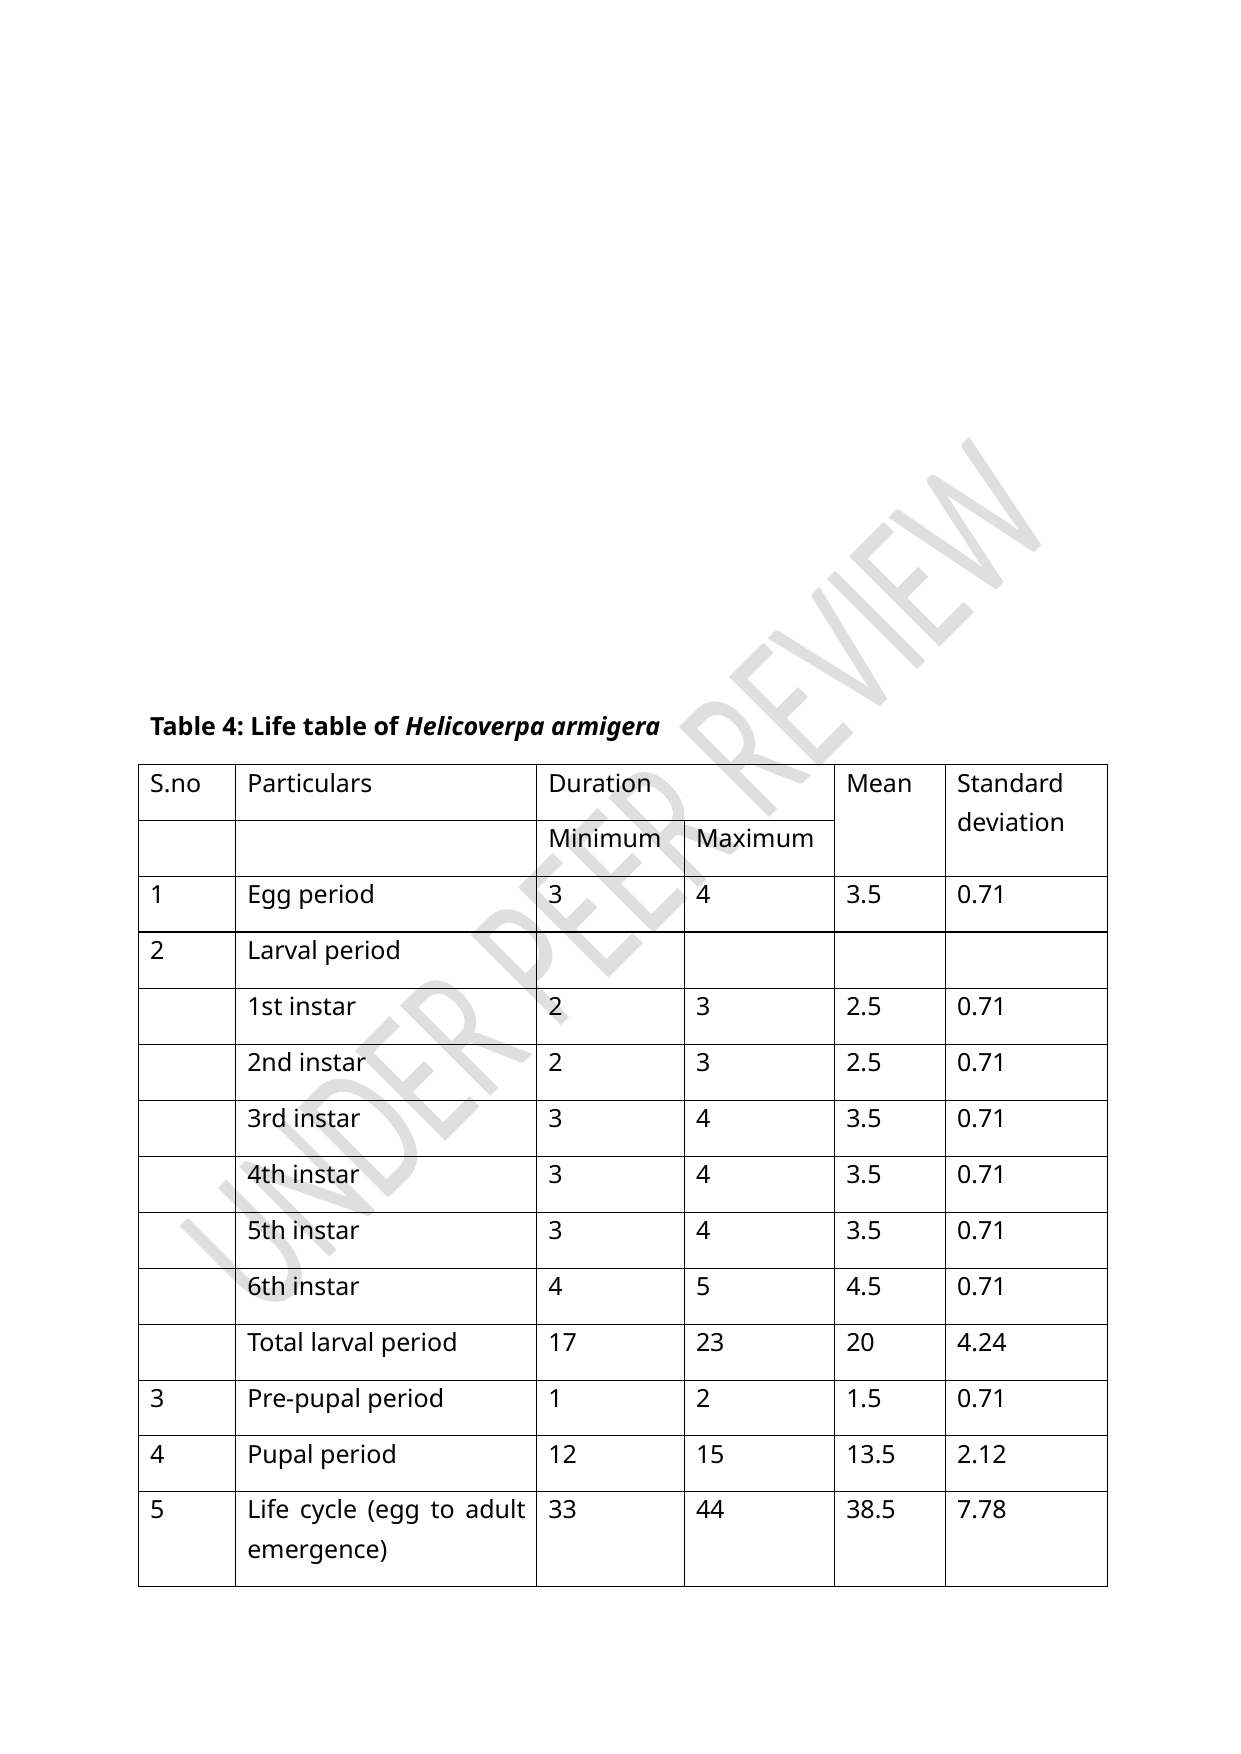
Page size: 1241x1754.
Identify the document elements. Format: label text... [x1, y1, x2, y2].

table_cell 4th instar [236, 1157, 536, 1212]
table_cell Pre-pupal period [236, 1381, 536, 1435]
table_cell 0.71 [946, 1045, 1107, 1099]
table_cell [139, 1213, 235, 1268]
table_cell 3rd instar [236, 1101, 536, 1156]
table_cell 3 [139, 1381, 235, 1435]
table_cell 0.71 [946, 989, 1107, 1043]
table_cell [139, 821, 235, 876]
table_cell [946, 933, 1107, 987]
table_cell 20 [835, 1325, 945, 1380]
table_cell 3.5 [835, 1157, 945, 1212]
table_header Standard deviation [946, 765, 1107, 876]
table_cell 2.5 [835, 989, 945, 1043]
table_cell 3.5 [835, 877, 945, 931]
table_header Duration [537, 765, 834, 820]
table_cell Life cycle (egg to adult emergence) [236, 1492, 536, 1586]
table_cell 3 [537, 877, 684, 931]
table_cell 44 [685, 1492, 834, 1586]
table_cell 23 [685, 1325, 834, 1380]
table_cell 1.5 [835, 1381, 945, 1435]
table_cell 4.24 [946, 1325, 1107, 1380]
table_cell 2 [139, 933, 235, 987]
table_cell 3.5 [835, 1213, 945, 1268]
table_cell Larval period [236, 933, 536, 987]
table_cell 4 [537, 1269, 684, 1324]
table_cell 3.5 [835, 1101, 945, 1156]
table_cell Egg period [236, 877, 536, 931]
table_cell [537, 933, 684, 987]
table_cell 5th instar [236, 1213, 536, 1268]
table_cell 1 [537, 1381, 684, 1435]
table_cell [139, 1269, 235, 1324]
table_cell 5 [139, 1492, 235, 1586]
table_cell 2.12 [946, 1436, 1107, 1491]
table_cell [139, 1325, 235, 1380]
table_cell 0.71 [946, 877, 1107, 931]
table_cell [236, 821, 536, 876]
table_cell 4 [685, 1101, 834, 1156]
table_cell Total larval period [236, 1325, 536, 1380]
table_cell 2 [537, 1045, 684, 1099]
table_cell [835, 933, 945, 987]
text Table 4: Life table of Helicoverpa armigera [150, 708, 1090, 742]
table_header S.no [139, 765, 235, 820]
table_cell 0.71 [946, 1269, 1107, 1324]
table_cell 3 [685, 989, 834, 1043]
table_header Mean [835, 765, 945, 876]
table_cell 0.71 [946, 1213, 1107, 1268]
table_cell [139, 989, 235, 1043]
table_cell 7.78 [946, 1492, 1107, 1586]
table_cell 4 [139, 1436, 235, 1491]
table_cell 2 [685, 1381, 834, 1435]
table_cell [139, 1101, 235, 1156]
table_cell 3 [537, 1101, 684, 1156]
table_cell 12 [537, 1436, 684, 1491]
table_cell 5 [685, 1269, 834, 1324]
table_cell 4 [685, 1157, 834, 1212]
table_cell 17 [537, 1325, 684, 1380]
table_cell Maximum [685, 821, 834, 876]
table_cell [139, 1157, 235, 1212]
table_cell 2nd instar [236, 1045, 536, 1099]
table_cell Minimum [537, 821, 684, 876]
table_cell 6th instar [236, 1269, 536, 1324]
table_cell 0.71 [946, 1381, 1107, 1435]
table_cell 1st instar [236, 989, 536, 1043]
table_cell 3 [537, 1157, 684, 1212]
table_cell 0.71 [946, 1157, 1107, 1212]
table_cell 3 [537, 1213, 684, 1268]
table_cell 4.5 [835, 1269, 945, 1324]
table_cell [685, 933, 834, 987]
table_cell 33 [537, 1492, 684, 1586]
table_cell 3 [685, 1045, 834, 1099]
table_cell 2 [537, 989, 684, 1043]
table_cell [139, 1045, 235, 1099]
table_cell Pupal period [236, 1436, 536, 1491]
table_cell 0.71 [946, 1101, 1107, 1156]
table_cell 15 [685, 1436, 834, 1491]
table_cell 13.5 [835, 1436, 945, 1491]
table_cell 4 [685, 1213, 834, 1268]
table_cell 1 [139, 877, 235, 931]
table_header Particulars [236, 765, 536, 820]
table_cell 38.5 [835, 1492, 945, 1586]
table_cell 4 [685, 877, 834, 931]
table_cell 2.5 [835, 1045, 945, 1099]
